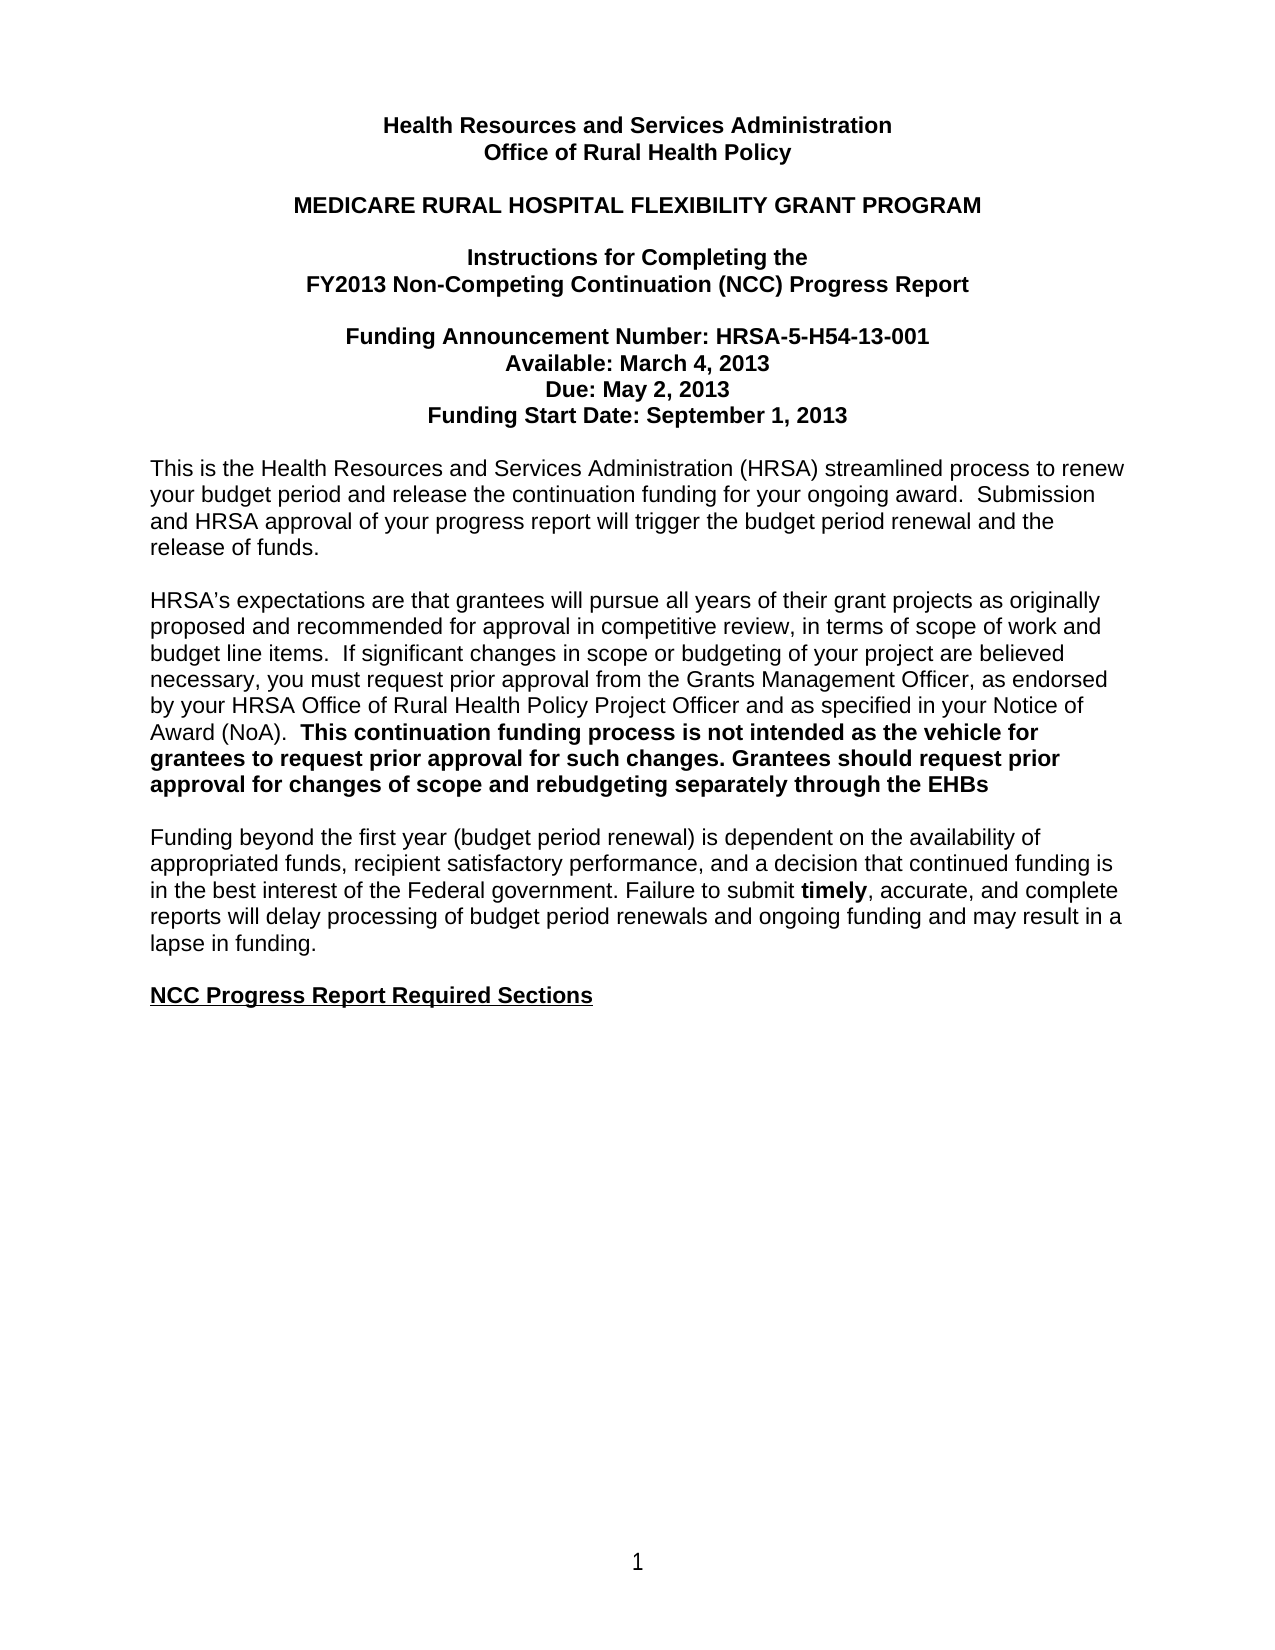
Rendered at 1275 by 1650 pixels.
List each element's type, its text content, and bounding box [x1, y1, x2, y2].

text Funding beyond the first year (budget period renewal) is dependent on the availability of appropriated funds, recipient satisfactory performance, and a decision that continued funding is in the best interest of the Federal government. Failure to submit timely, accurate, and complete reports will delay processing of budget period renewals and ongoing funding and may result in a lapse in funding. [150, 824, 1125, 956]
text Funding Announcement Number: HRSA-5-H54-13-001 [150, 323, 1125, 350]
text MEDICARE RURAL HOSPITAL FLEXIBILITY GRANT PROGRAM [150, 192, 1125, 218]
text Progress Report Required Sections [150, 982, 1125, 1008]
text This is the Health Resources and Services Administration (HRSA) streamlined process to renew your budget period and release the continuation funding for your ongoing award. Submission and HRSA approval of your progress report will trigger the budget period renewal and the release of funds. [150, 455, 1125, 561]
text Office of Rural Health Policy [150, 139, 1125, 165]
text Instructions for Completing the [150, 244, 1125, 271]
text Due: May 2, 2013 [150, 376, 1125, 402]
text Funding Start Date: September 1, 2013 [150, 402, 1125, 429]
text Health Resources and Services Administration [150, 112, 1125, 139]
text HRSA’s expectations are that grantees will pursue all years of their grant projects as originally proposed and recommended for approval in competitive review, in terms of scope of work and budget line items. If significant changes in scope or budgeting of your project are believed necessary, you must request prior approval from the Grants Management Officer, as endorsed by your HRSA Office of Rural Health Policy Project Officer and as specified in your Notice of Award (NoA). This continuation funding process is not intended as the vehicle for grantees to request prior approval for such changes. Grantees should request prior approval for changes of scope and rebudgeting separately through the EHBs [150, 587, 1125, 798]
text FY2013 Non-Competing Continuation () Progress Report [150, 271, 1125, 297]
text Available: March 4, 2013 [150, 350, 1125, 376]
